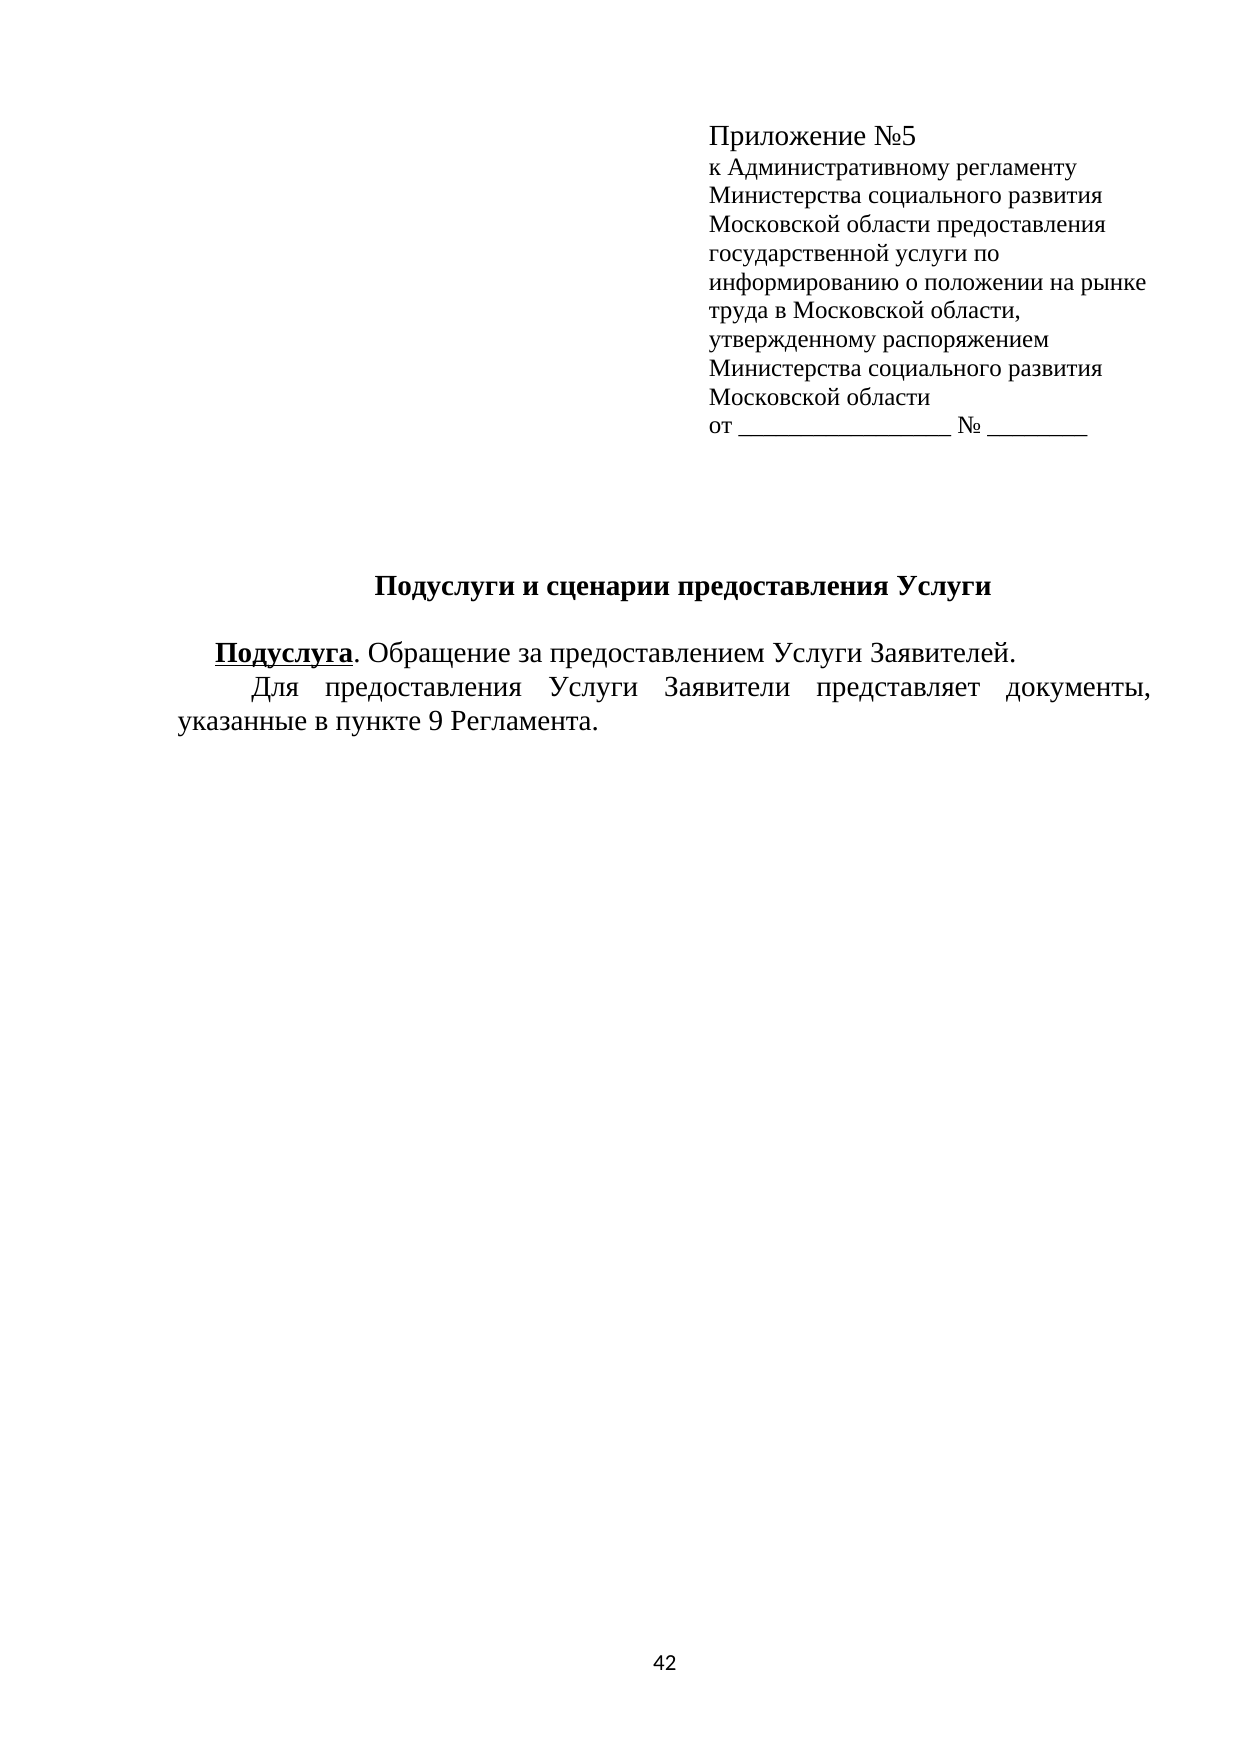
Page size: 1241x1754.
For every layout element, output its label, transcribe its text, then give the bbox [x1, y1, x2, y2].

text Приложение №5 [709, 118, 1152, 152]
text к Административному регламенту Министерства социального развития Московской области предоставления государственной услуги по информированию о положении на рынке труда в Московской области, утвержденному распоряжением Министерства социального развития Московской области [709, 152, 1152, 410]
text Для предоставления Услуги Заявители представляет документы, указанные в пункте 9 Регламента. [177, 669, 1152, 736]
text Подуслуга. Обращение за предоставлением Услуги Заявителей. [215, 636, 1152, 669]
text Подуслуги и сценарии предоставления Услуги [215, 568, 1152, 602]
text от _________________ № ________ [709, 410, 1152, 439]
